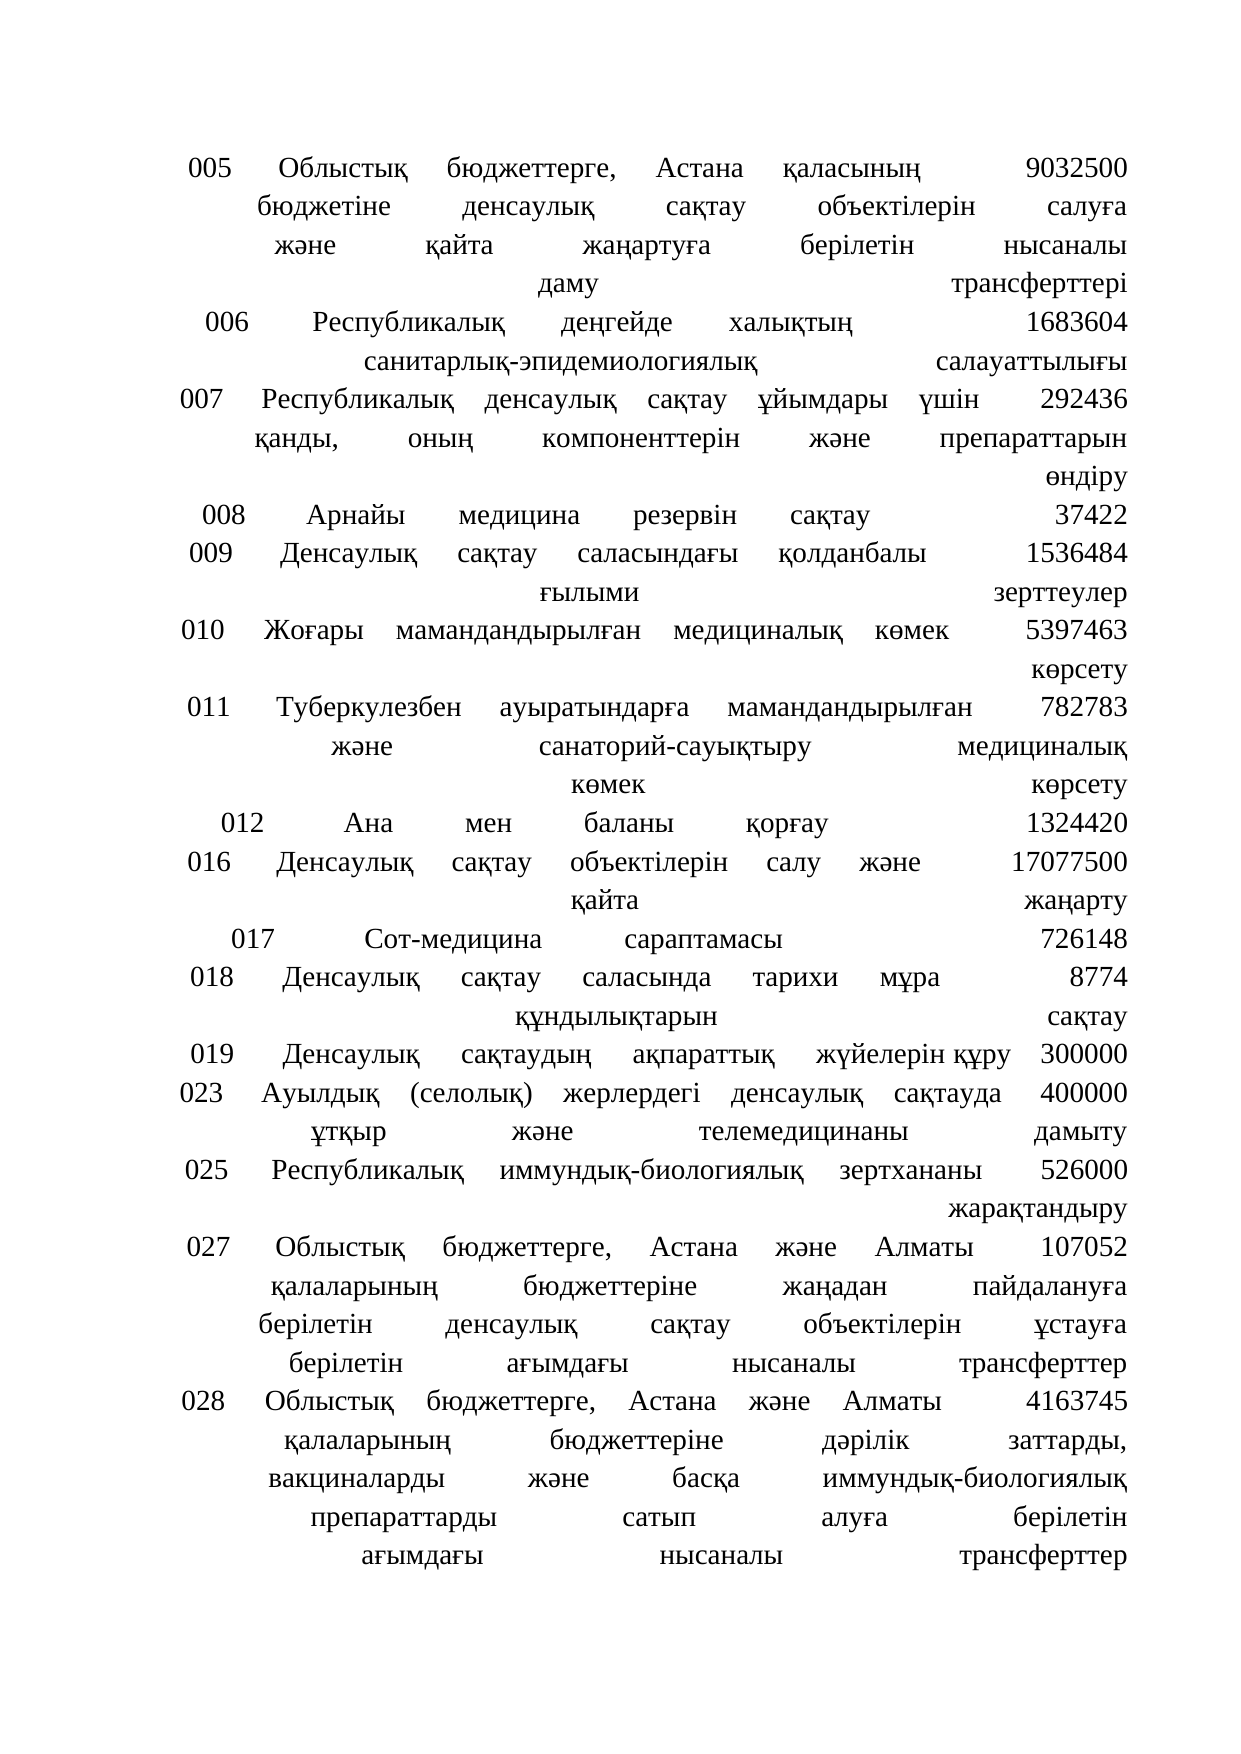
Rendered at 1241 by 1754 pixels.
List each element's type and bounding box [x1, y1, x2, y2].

text [112, 150, 1128, 1571]
